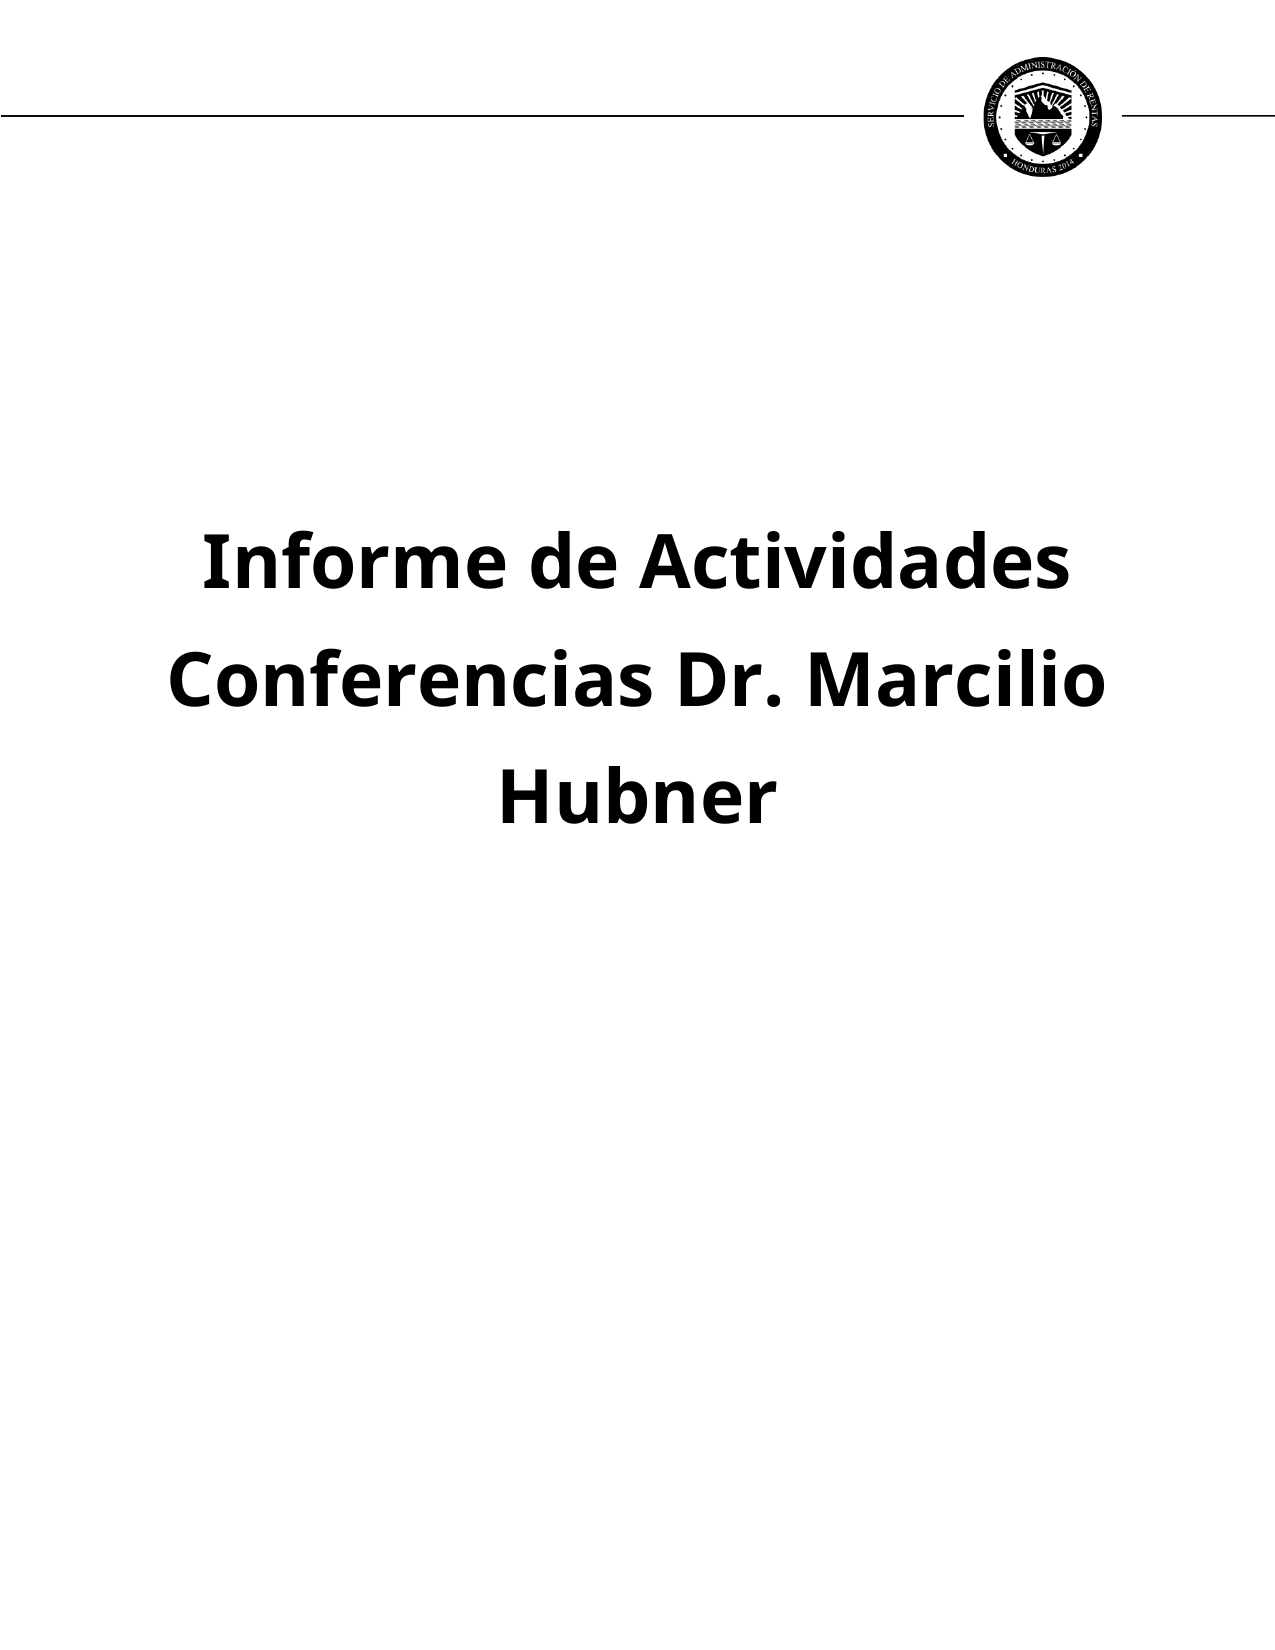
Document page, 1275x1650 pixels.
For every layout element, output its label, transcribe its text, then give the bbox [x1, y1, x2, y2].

picture [983, 57, 1102, 177]
text Informe de Actividades Conferencias Dr. Marcilio Hubner [159, 508, 1116, 846]
